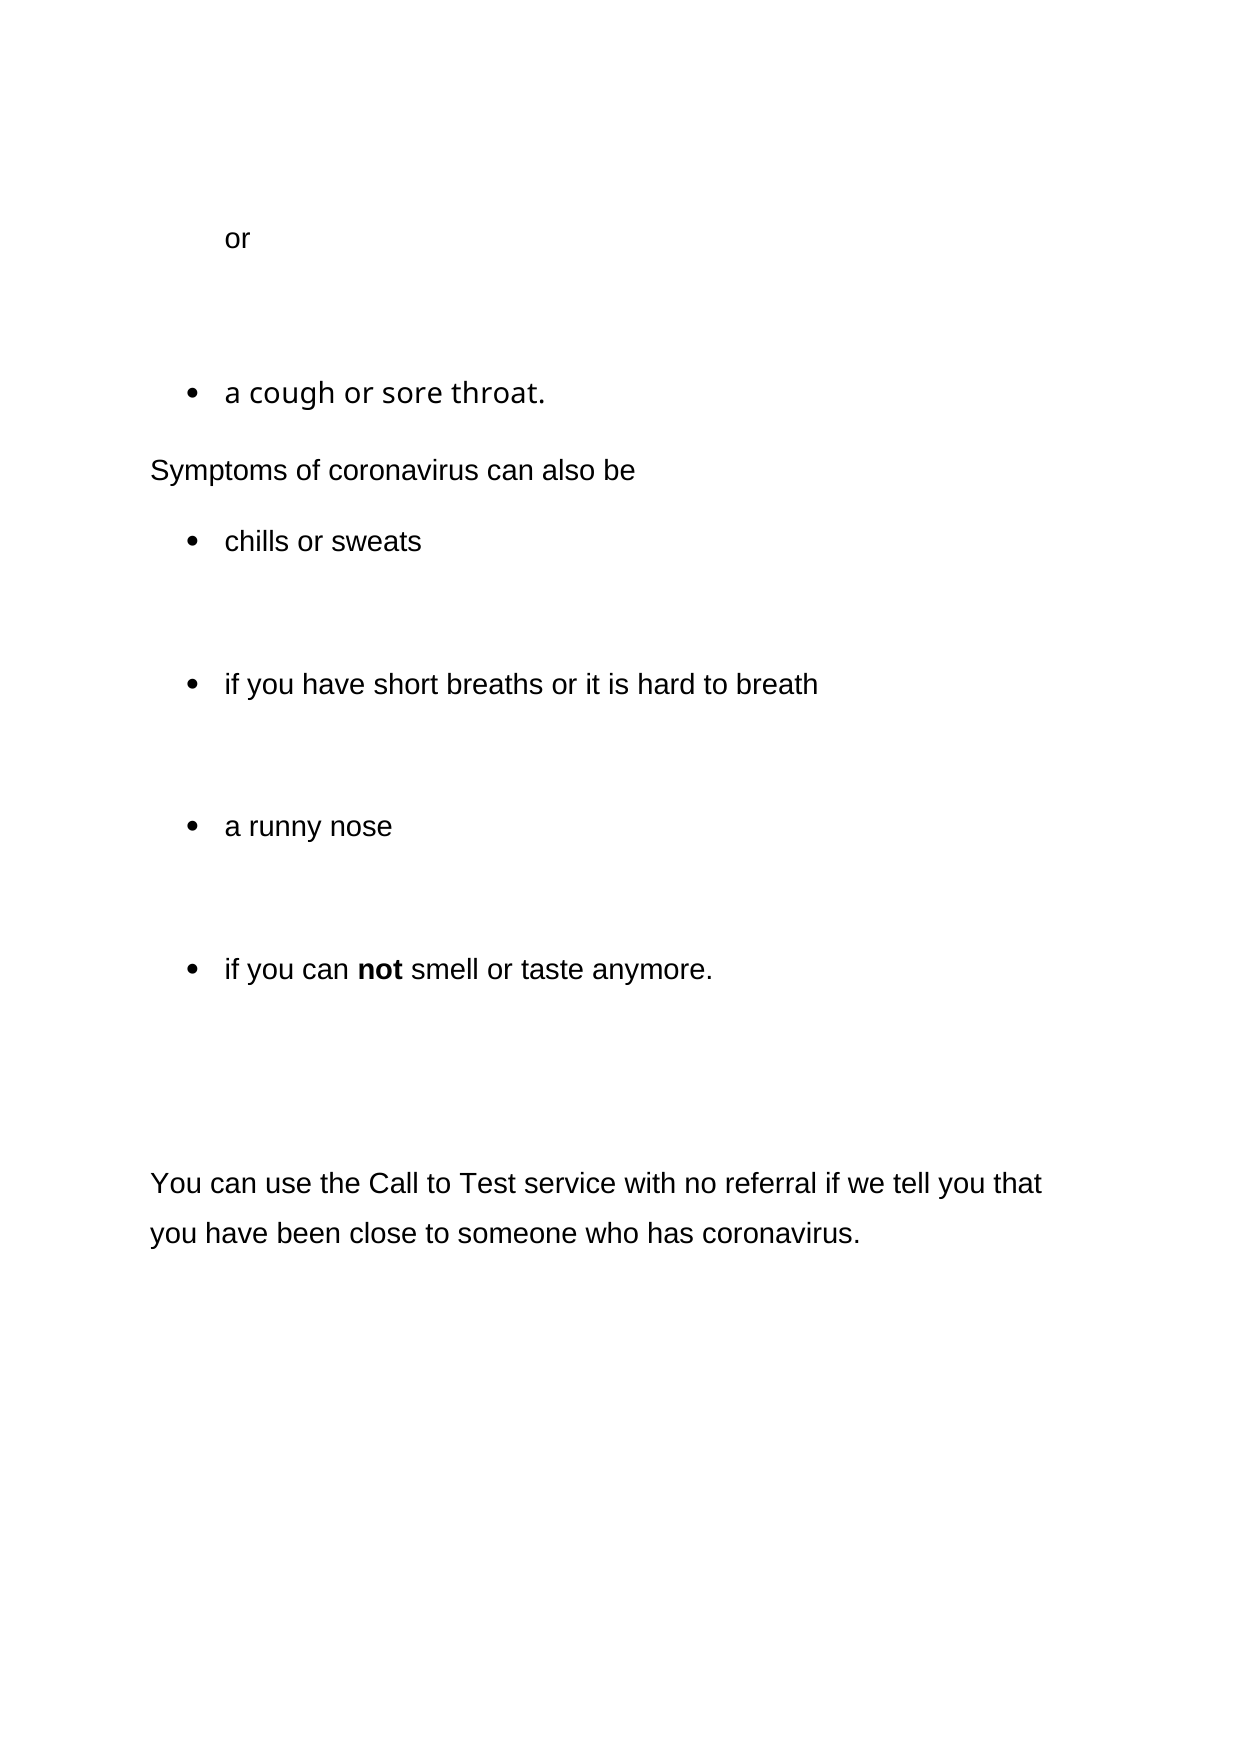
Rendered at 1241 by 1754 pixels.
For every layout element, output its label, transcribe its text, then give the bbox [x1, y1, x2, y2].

list or [224, 221, 1090, 255]
text if you can not smell or taste anymore. [187, 952, 1090, 986]
text a cough or sore throat. [187, 373, 1090, 412]
text a runny nose [187, 809, 1090, 843]
text chills or sweats [187, 524, 1090, 558]
text if you have short breaths or it is hard to breath [187, 667, 1090, 700]
text You can use the Call to Test service with no referral if we tell you that you have been close to someone who has coronavirus. [150, 1166, 1090, 1249]
text Symptoms of coronavirus can also be [150, 453, 1090, 486]
